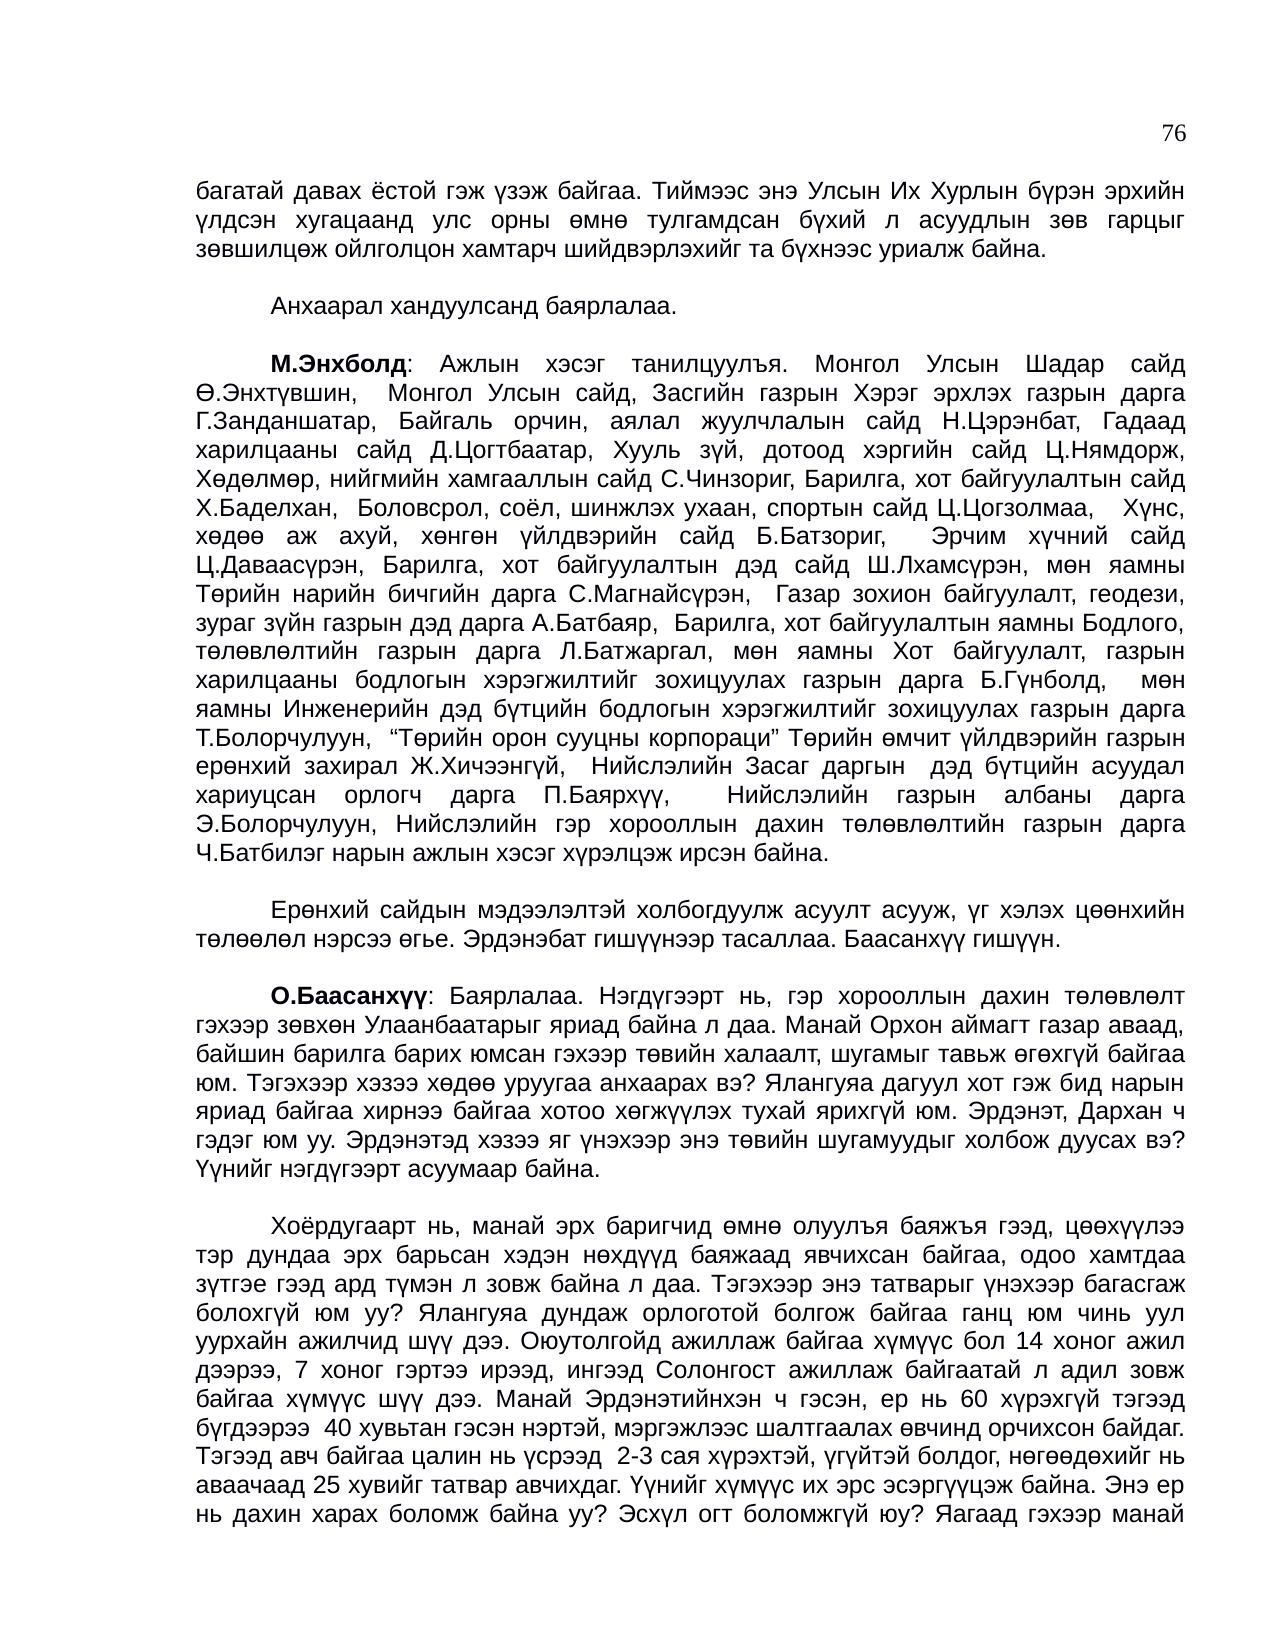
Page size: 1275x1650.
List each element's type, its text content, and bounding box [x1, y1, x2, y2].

text М.Энхболд: Ажлын хэсэг танилцуулъя. Монгол Улсын Шадар сайд Ө.Энхтүвшин, Монгол Улсын сайд, Засгийн газрын Хэрэг эрхлэх газрын дарга Г.Занданшатар, Байгаль орчин, аялал жуулчлалын сайд Н.Цэрэнбат, Гадаад харилцааны сайд Д.Цогтбаатар, Хууль зүй, дотоод хэргийн сайд Ц.Нямдорж, Хөдөлмөр, нийгмийн хамгааллын сайд С.Чинзориг, Барилга, хот байгуулалтын сайд Х.Баделхан, Боловсрол, соёл, шинжлэх ухаан, спортын сайд Ц.Цогзолмаа, Хүнс, хөдөө аж ахуй, хөнгөн үйлдвэрийн сайд Б.Батзориг, Эрчим хүчний сайд Ц.Даваасүрэн, Барилга, хот байгуулалтын дэд сайд Ш.Лхамсүрэн, мөн яамны Төрийн нарийн бичгийн дарга С.Магнайсүрэн, Газар зохион байгуулалт, геодези, зураг зүйн газрын дэд дарга А.Батбаяр, Барилга, хот байгуулалтын яамны Бодлого, төлөвлөлтийн газрын дарга Л.Батжаргал, мөн яамны Хот байгуулалт, газрын харилцааны бодлогын хэрэгжилтийг зохицуулах газрын дарга Б.Гүнболд, мөн яамны Инженерийн дэд бүтцийн бодлогын хэрэгжилтийг зохицуулах газрын дарга Т.Болорчулуун, “Төрийн орон сууцны корпораци” Төрийн өмчит үйлдвэрийн газрын ерөнхий захирал Ж.Хичээнгүй, Нийслэлийн Засаг даргын дэд бүтцийн асуудал хариуцсан орлогч дарга П.Баярхүү, Нийслэлийн газрын албаны дарга Э.Болорчулуун, Нийслэлийн гэр хорооллын дахин төлөвлөлтийн газрын дарга Ч.Батбилэг нарын ажлын хэсэг хүрэлцэж ирсэн байна. [195, 349, 1186, 866]
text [195, 1211, 1186, 1528]
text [195, 176, 1186, 263]
text Анхаарал хандуулсанд баярлалаа. [195, 291, 1186, 320]
text Ерөнхий сайдын мэдээлэлтэй холбогдуулж асуулт асууж, үг хэлэх цөөнхийн төлөөлөл нэрсээ өгье. Эрдэнэбат гишүүнээр тасаллаа. Баасанхүү гишүүн. [195, 895, 1186, 953]
text О.Баасанхүү: Баярлалаа. Нэгдүгээрт нь, гэр хорооллын дахин төлөвлөлт гэхээр зөвхөн Улаанбаатарыг яриад байна л даа. Манай Орхон аймагт газар аваад, байшин барилга барих юмсан гэхээр төвийн халаалт, шугамыг тавьж өгөхгүй байгаа юм. Тэгэхээр хэзээ хөдөө уруугаа анхаарах вэ? Ялангуяа дагуул хот гэж бид нарын яриад байгаа хирнээ байгаа хотоо хөгжүүлэх тухай ярихгүй юм. Эрдэнэт, Дархан ч гэдэг юм уу. Эрдэнэтэд хэзээ яг үнэхээр энэ төвийн шугамуудыг холбож дуусах вэ? Үүнийг нэгдүгээрт асуумаар байна. [195, 981, 1186, 1183]
